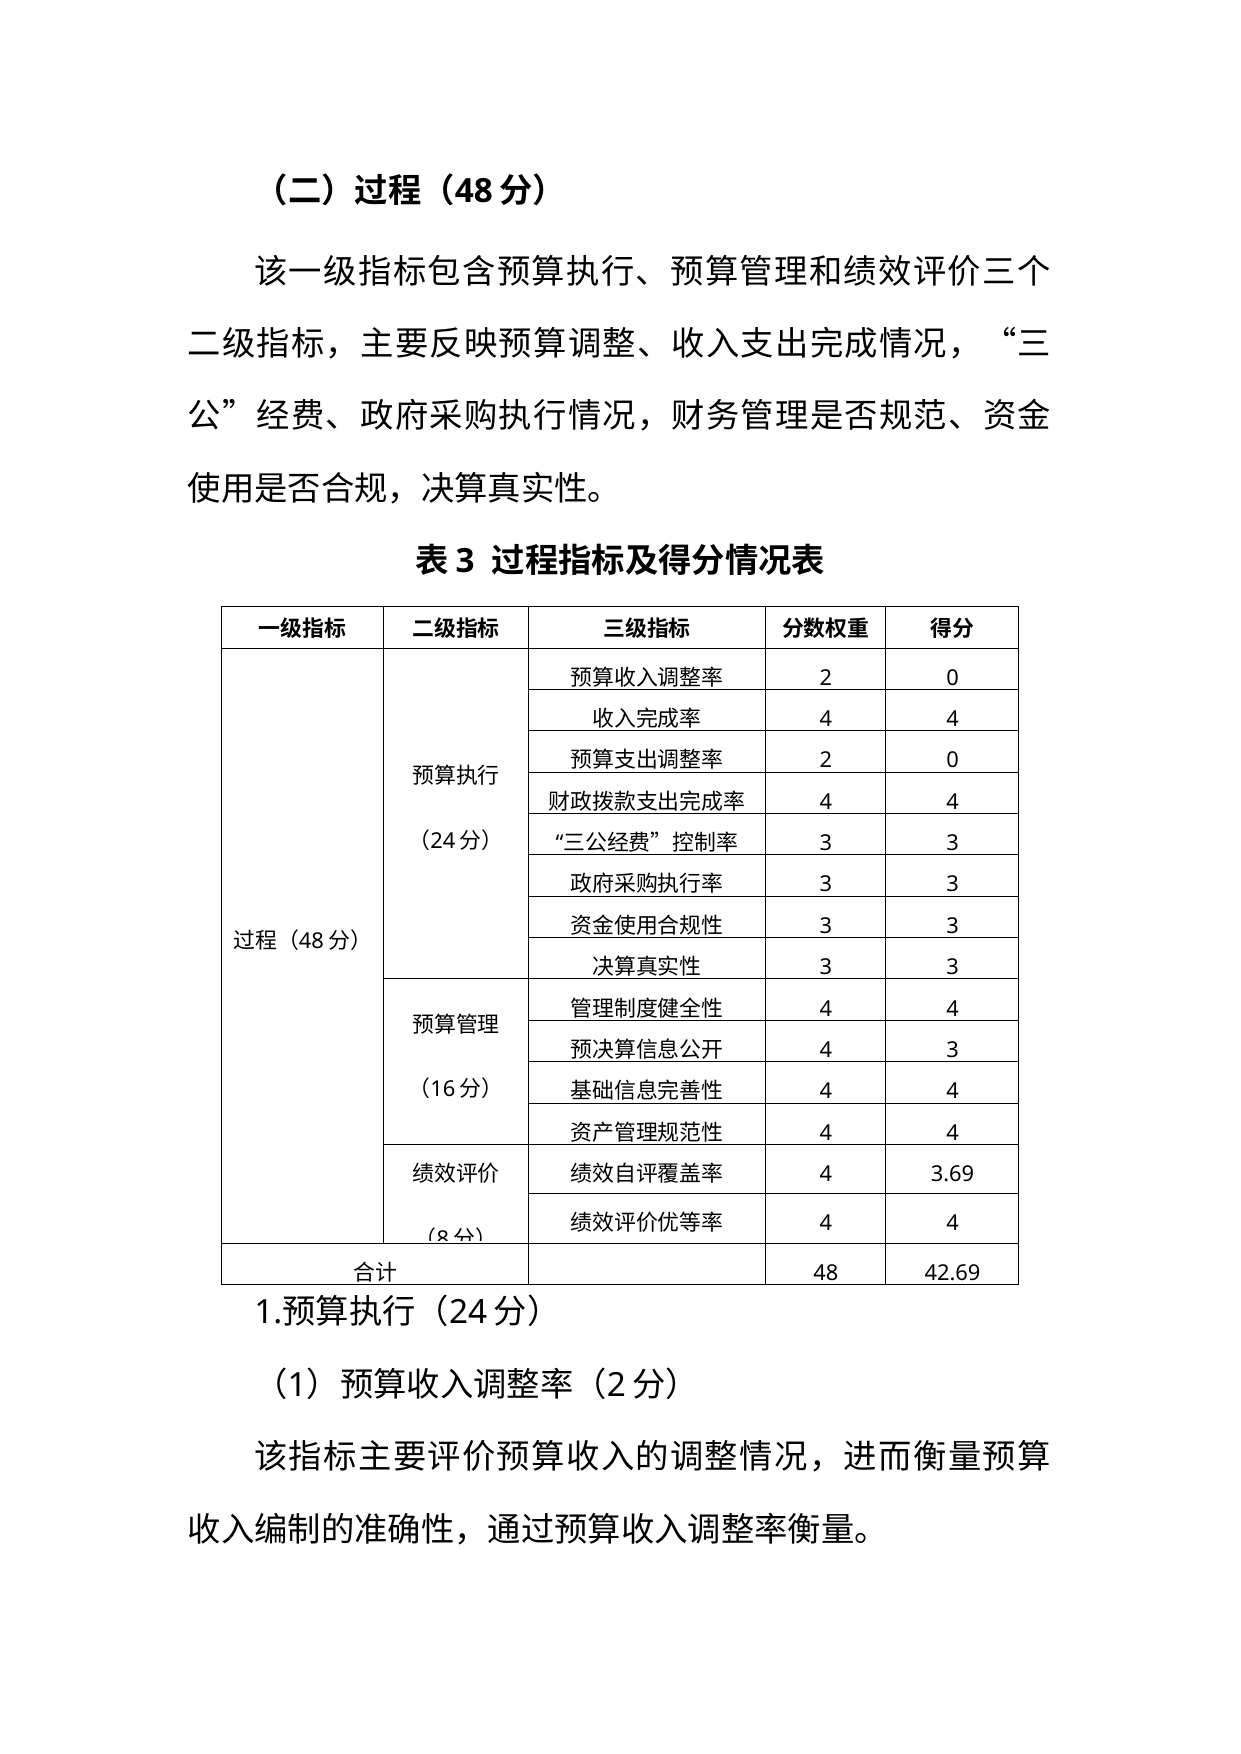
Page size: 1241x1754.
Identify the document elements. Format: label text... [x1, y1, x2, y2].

table_cell [529, 1244, 765, 1284]
table_cell 4 [886, 690, 1018, 730]
table_cell 4 [766, 979, 885, 1020]
table_cell 3 [766, 855, 885, 896]
table_cell 3 [766, 938, 885, 978]
table_cell 4 [886, 1104, 1018, 1144]
table_cell 预决算信息公开 [529, 1021, 765, 1061]
table_header 二级指标 [384, 607, 528, 647]
table_cell 3 [886, 938, 1018, 978]
table_cell 绩效评价 （8分） [384, 1145, 528, 1243]
table_cell 资产管理规范性 [529, 1104, 765, 1144]
table_cell 3 [886, 814, 1018, 854]
subtitle （二）过程（48分） [187, 155, 1053, 220]
table_cell 政府采购执行率 [529, 855, 765, 896]
table_cell 4 [886, 979, 1018, 1020]
table_cell 4 [766, 1062, 885, 1102]
table_cell 预算支出调整率 [529, 731, 765, 772]
table_cell 3.69 [886, 1145, 1018, 1192]
table_cell 绩效自评覆盖率 [529, 1145, 765, 1192]
text 该指标主要评价预算收入的调整情况，进而衡量预算收入编制的准确性，通过预算收入调整率衡量。 [187, 1430, 1053, 1551]
table_cell 3 [766, 897, 885, 937]
table_cell 收入完成率 [529, 690, 765, 730]
text 1.预算执行（24分） [187, 1285, 1053, 1333]
table_cell 0 [886, 649, 1018, 689]
table_cell 42.69 [886, 1244, 1018, 1284]
table_cell 4 [766, 773, 885, 813]
table_cell 合计 [222, 1244, 528, 1284]
table_cell 4 [886, 1194, 1018, 1243]
table_cell 2 [766, 731, 885, 772]
table_cell 4 [766, 1194, 885, 1243]
table_cell 3 [886, 1021, 1018, 1061]
text 该一级指标包含预算执行、预算管理和绩效评价三个二级指标，主要反映预算调整、收入支出完成情况，“三公”经费、政府采购执行情况，财务管理是否规范、资金使用是否合规，决算真实性。 [187, 244, 1053, 509]
table_cell 管理制度健全性 [529, 979, 765, 1020]
table_cell 基础信息完善性 [529, 1062, 765, 1102]
table_header 分数权重 [766, 607, 885, 647]
table_cell 4 [766, 1145, 885, 1192]
table_cell 3 [766, 814, 885, 854]
table_cell 预算执行 （24分） [384, 649, 528, 978]
table_cell 财政拨款支出完成率 [529, 773, 765, 813]
text （1）预算收入调整率（2分） [187, 1358, 1053, 1406]
table_cell 3 [886, 897, 1018, 937]
table_cell 3 [886, 855, 1018, 896]
table_cell 4 [766, 1104, 885, 1144]
table_header 得分 [886, 607, 1018, 647]
table_cell 预算管理 （16分） [384, 979, 528, 1144]
table_cell “三公经费”控制率 [529, 814, 765, 854]
table_cell 过程（48分） [222, 649, 383, 1243]
table_cell 4 [766, 1021, 885, 1061]
table_cell 绩效评价优等率 [529, 1194, 765, 1243]
table_cell 决算真实性 [529, 938, 765, 978]
table_header 一级指标 [222, 607, 383, 647]
table_cell 2 [766, 649, 885, 689]
table_header 三级指标 [529, 607, 765, 647]
table_cell 0 [886, 731, 1018, 772]
table_cell 4 [886, 1062, 1018, 1102]
table_cell 4 [886, 773, 1018, 813]
table_cell 预算收入调整率 [529, 649, 765, 689]
table_cell 资金使用合规性 [529, 897, 765, 937]
table_cell 48 [766, 1244, 885, 1284]
text 表3 过程指标及得分情况表 [187, 533, 1053, 582]
table_cell 4 [766, 690, 885, 730]
